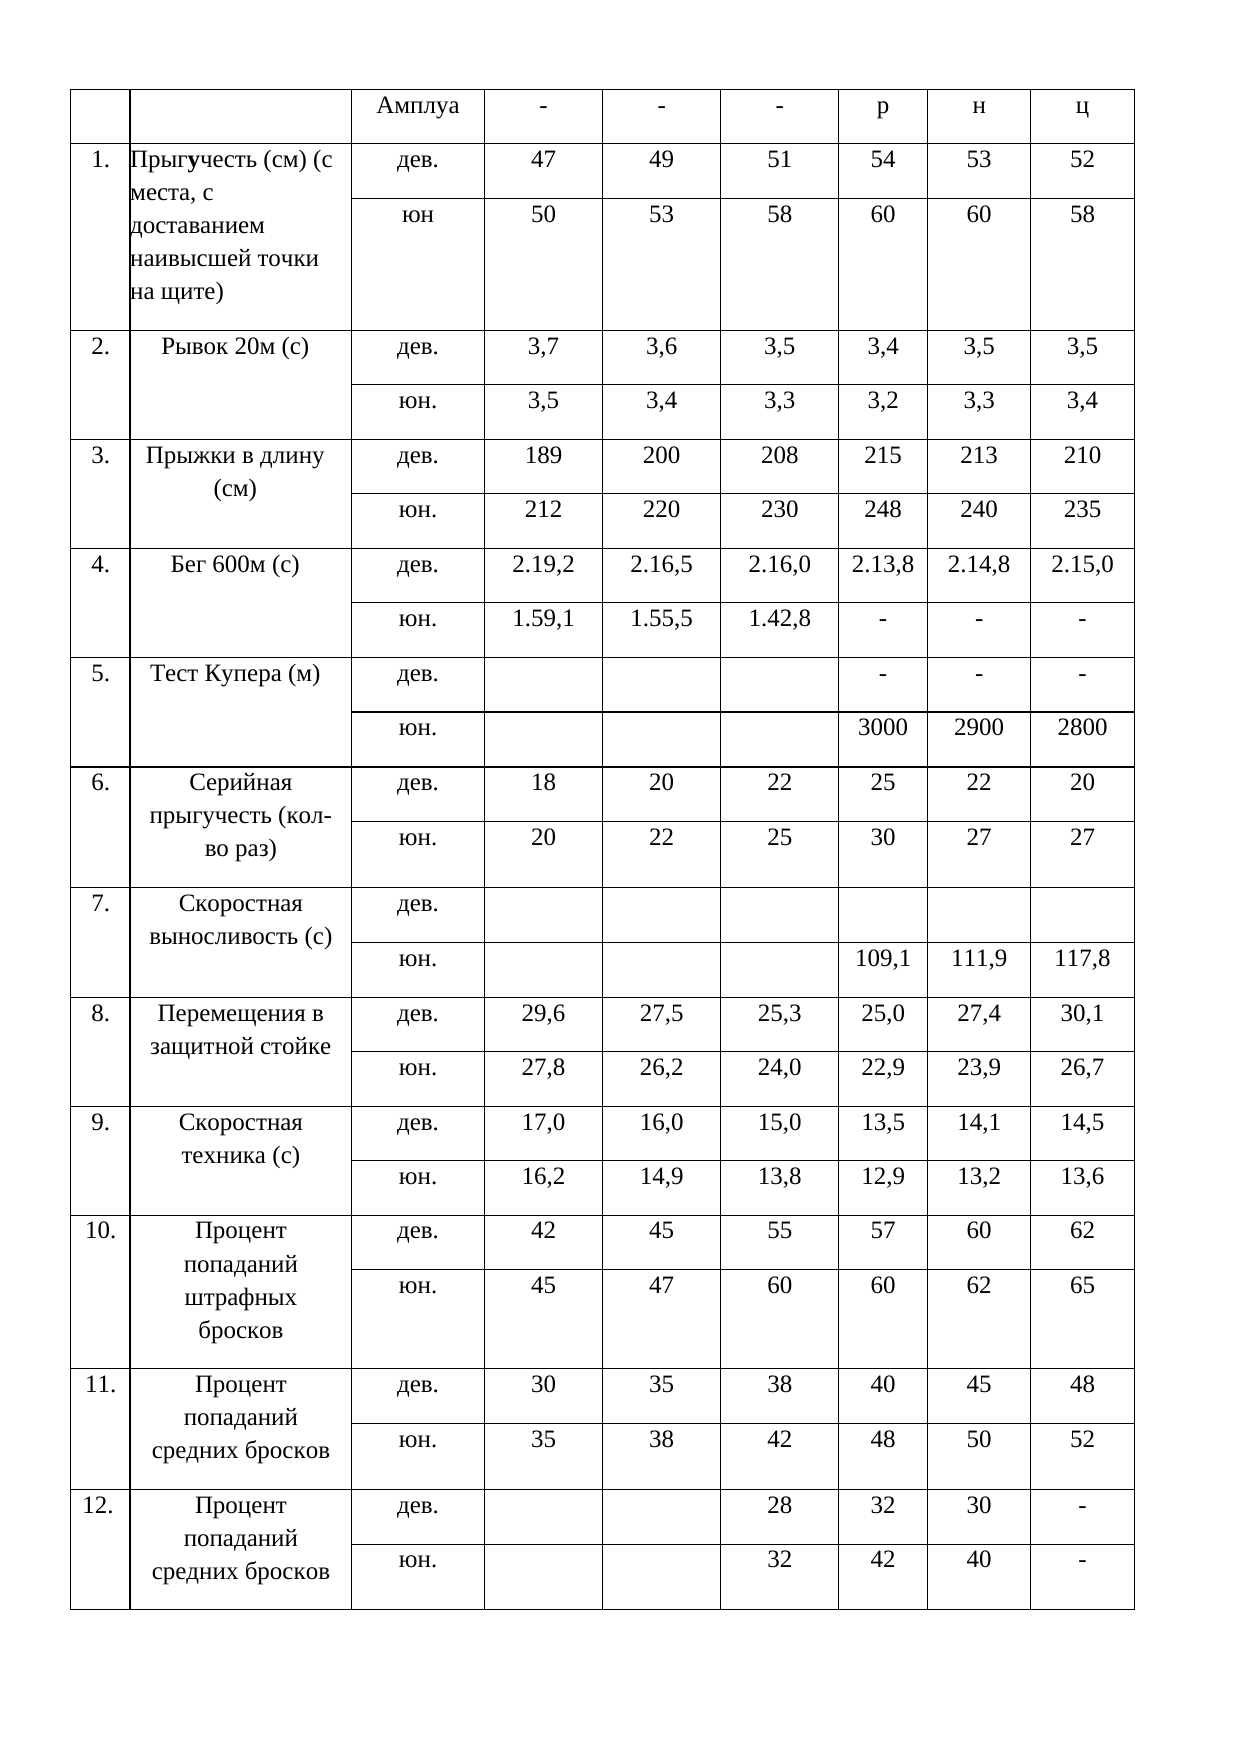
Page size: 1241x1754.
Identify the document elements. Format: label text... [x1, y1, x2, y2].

table_cell 27,8 [485, 1052, 602, 1106]
table_cell ц [1031, 90, 1134, 143]
table_cell 32 [721, 1545, 838, 1609]
table_cell юн. [352, 385, 484, 439]
table_cell Скоростная выносливость (с) [131, 888, 351, 997]
table_cell 9. [71, 1107, 129, 1214]
table_cell [721, 943, 838, 997]
table_cell 30,1 [1031, 998, 1134, 1051]
table_cell [485, 713, 602, 766]
table_cell 13,2 [928, 1161, 1030, 1214]
table_cell юн. [352, 822, 484, 887]
table_cell 11. [71, 1369, 129, 1489]
table_cell [485, 1545, 602, 1609]
table_cell дев. [352, 1107, 484, 1160]
table_cell юн. [352, 494, 484, 548]
table_cell 12. [71, 1490, 129, 1609]
table_cell 5. [71, 658, 129, 766]
table_cell 4. [71, 549, 129, 657]
table_cell 48 [839, 1424, 927, 1489]
table_cell - [1031, 658, 1134, 711]
table_cell юн. [352, 1424, 484, 1489]
table_cell 1.55,5 [603, 603, 720, 657]
table_cell 14,9 [603, 1161, 720, 1214]
table_cell юн. [352, 713, 484, 766]
table_cell 2.13,8 [839, 549, 927, 602]
table_cell дев. [352, 1490, 484, 1543]
table_cell 53 [603, 199, 720, 330]
table_cell [928, 888, 1030, 942]
table_cell - [603, 90, 720, 143]
table_cell 45 [928, 1369, 1030, 1423]
table_cell 212 [485, 494, 602, 548]
table_cell - [839, 603, 927, 657]
table_cell 47 [485, 144, 602, 198]
table_cell [839, 888, 927, 942]
table_cell 3,6 [603, 331, 720, 384]
table_cell 48 [1031, 1369, 1134, 1423]
table_cell 2900 [928, 713, 1030, 766]
table_cell 42 [721, 1424, 838, 1489]
table_cell [485, 658, 602, 711]
table_cell 3,2 [839, 385, 927, 439]
table_cell 20 [603, 768, 720, 821]
table_cell 29,6 [485, 998, 602, 1051]
table_cell 27 [928, 822, 1030, 887]
table_cell [603, 1545, 720, 1609]
table_cell 42 [839, 1545, 927, 1609]
table_cell 30 [839, 822, 927, 887]
table_cell 25 [839, 768, 927, 821]
table_cell 109,1 [839, 943, 927, 997]
table_cell 189 [485, 440, 602, 493]
table_cell 1. [71, 144, 129, 330]
table_cell [721, 888, 838, 942]
table_cell 17,0 [485, 1107, 602, 1160]
table_cell дев. [352, 1369, 484, 1423]
table_cell [721, 713, 838, 766]
table_cell 235 [1031, 494, 1134, 548]
table_cell 52 [1031, 144, 1134, 198]
table_cell - [1031, 1490, 1134, 1543]
table_cell дев. [352, 144, 484, 198]
table_cell 1.59,1 [485, 603, 602, 657]
table_cell 8. [71, 998, 129, 1106]
table_cell 215 [839, 440, 927, 493]
table_cell 3,5 [721, 331, 838, 384]
table_cell 22 [603, 822, 720, 887]
table_cell Скоростная техника (с) [131, 1107, 351, 1214]
table_cell 230 [721, 494, 838, 548]
table_cell 27,4 [928, 998, 1030, 1051]
table_cell дев. [352, 331, 484, 384]
table_cell 12,9 [839, 1161, 927, 1214]
table_cell 23,9 [928, 1052, 1030, 1106]
table_cell 55 [721, 1216, 838, 1269]
table_cell 3. [71, 440, 129, 548]
table_cell дев. [352, 1216, 484, 1269]
table_cell Прыгучесть (см) (с места, с доставанием наивысшей точки на щите) [131, 144, 351, 330]
table_cell - [1031, 603, 1134, 657]
table_cell 200 [603, 440, 720, 493]
table_cell 35 [603, 1369, 720, 1423]
table_cell 45 [603, 1216, 720, 1269]
table_cell 240 [928, 494, 1030, 548]
table_cell 10. [71, 1216, 129, 1368]
table_cell юн. [352, 943, 484, 997]
table_cell дев. [352, 658, 484, 711]
table_cell 60 [721, 1270, 838, 1368]
table_cell [721, 658, 838, 711]
table_cell 16,2 [485, 1161, 602, 1214]
table_cell 49 [603, 144, 720, 198]
table_cell 26,2 [603, 1052, 720, 1106]
table_cell 22 [721, 768, 838, 821]
table_cell 13,8 [721, 1161, 838, 1214]
table_cell [603, 943, 720, 997]
table_cell 2.19,2 [485, 549, 602, 602]
table_cell Бег 600м (с) [131, 549, 351, 657]
table_cell 58 [721, 199, 838, 330]
table_cell 45 [485, 1270, 602, 1368]
table_cell Амплуа [352, 90, 484, 143]
table_cell 20 [485, 822, 602, 887]
table_cell 3,5 [485, 385, 602, 439]
table_cell - [928, 658, 1030, 711]
table_cell дев. [352, 998, 484, 1051]
table_cell 15,0 [721, 1107, 838, 1160]
table_cell Серийная прыгучесть (кол-во раз) [131, 768, 351, 887]
table_cell 20 [1031, 768, 1134, 821]
table_cell 3,3 [721, 385, 838, 439]
table_cell Процент попаданий средних бросков [131, 1369, 351, 1489]
table_cell 14,1 [928, 1107, 1030, 1160]
table_cell 14,5 [1031, 1107, 1134, 1160]
table_cell 111,9 [928, 943, 1030, 997]
table_cell дев. [352, 888, 484, 942]
table_cell 50 [928, 1424, 1030, 1489]
table_cell 62 [1031, 1216, 1134, 1269]
table_cell [1031, 888, 1134, 942]
table_cell 38 [603, 1424, 720, 1489]
table_cell 65 [1031, 1270, 1134, 1368]
table_cell 40 [839, 1369, 927, 1423]
table_cell 26,7 [1031, 1052, 1134, 1106]
table_cell [485, 943, 602, 997]
table_cell юн. [352, 603, 484, 657]
table_cell 16,0 [603, 1107, 720, 1160]
table_cell Тест Купера (м) [131, 658, 351, 766]
table_cell 3000 [839, 713, 927, 766]
table_cell 3,4 [1031, 385, 1134, 439]
table_cell 210 [1031, 440, 1134, 493]
table_cell 27 [1031, 822, 1134, 887]
table_cell юн. [352, 1545, 484, 1609]
table_cell 25,3 [721, 998, 838, 1051]
table_cell 38 [721, 1369, 838, 1423]
table_cell [603, 888, 720, 942]
table_cell 50 [485, 199, 602, 330]
table_cell 54 [839, 144, 927, 198]
table_cell [603, 658, 720, 711]
table_cell 25 [721, 822, 838, 887]
table_cell 51 [721, 144, 838, 198]
table_cell 32 [839, 1490, 927, 1543]
table_cell 13,5 [839, 1107, 927, 1160]
table_cell 57 [839, 1216, 927, 1269]
table_cell 22 [928, 768, 1030, 821]
table_cell 60 [928, 199, 1030, 330]
table_cell 3,5 [928, 331, 1030, 384]
table_cell 60 [839, 199, 927, 330]
table_cell 3,3 [928, 385, 1030, 439]
table_cell Перемещения в защитной стойке [131, 998, 351, 1106]
table_cell - [485, 90, 602, 143]
table_cell 2.15,0 [1031, 549, 1134, 602]
table_cell 2.16,5 [603, 549, 720, 602]
table_cell 3,5 [1031, 331, 1134, 384]
table_cell 3,4 [603, 385, 720, 439]
table_cell [603, 1490, 720, 1543]
table_cell 7. [71, 888, 129, 997]
table_cell - [839, 658, 927, 711]
table_cell 18 [485, 768, 602, 821]
table_cell 60 [839, 1270, 927, 1368]
table_cell 213 [928, 440, 1030, 493]
table_cell 13,6 [1031, 1161, 1134, 1214]
table_cell 30 [928, 1490, 1030, 1543]
table_cell дев. [352, 440, 484, 493]
table_cell - [1031, 1545, 1134, 1609]
table_cell 24,0 [721, 1052, 838, 1106]
table_cell [485, 888, 602, 942]
table_cell дев. [352, 549, 484, 602]
table_cell - [928, 603, 1030, 657]
table_cell 42 [485, 1216, 602, 1269]
table_cell юн. [352, 1161, 484, 1214]
table_cell 2800 [1031, 713, 1134, 766]
table_cell 117,8 [1031, 943, 1134, 997]
table_cell Процент попаданий средних бросков [131, 1490, 351, 1609]
table_cell 27,5 [603, 998, 720, 1051]
table_cell 208 [721, 440, 838, 493]
table_cell 25,0 [839, 998, 927, 1051]
table_cell р [839, 90, 927, 143]
table_cell 220 [603, 494, 720, 548]
table_cell н [928, 90, 1030, 143]
table_cell 1.42,8 [721, 603, 838, 657]
table_cell 52 [1031, 1424, 1134, 1489]
table_cell 40 [928, 1545, 1030, 1609]
table_cell 35 [485, 1424, 602, 1489]
table_cell 47 [603, 1270, 720, 1368]
table_cell [603, 713, 720, 766]
table_cell 3,7 [485, 331, 602, 384]
table_cell 248 [839, 494, 927, 548]
table_cell юн. [352, 1270, 484, 1368]
table_cell юн [352, 199, 484, 330]
table_cell 6. [71, 768, 129, 887]
table_cell 30 [485, 1369, 602, 1423]
table_cell - [721, 90, 838, 143]
table_cell 62 [928, 1270, 1030, 1368]
table_cell 58 [1031, 199, 1134, 330]
table_cell 3,4 [839, 331, 927, 384]
table_cell [485, 1490, 602, 1543]
table_cell 60 [928, 1216, 1030, 1269]
table_cell 2.14,8 [928, 549, 1030, 602]
table_cell Рывок 20м (с) [131, 331, 351, 439]
table_cell 28 [721, 1490, 838, 1543]
table_cell дев. [352, 768, 484, 821]
table_cell 53 [928, 144, 1030, 198]
table_cell Процент попаданий штрафных бросков [131, 1216, 351, 1368]
table_cell 22,9 [839, 1052, 927, 1106]
table_cell юн. [352, 1052, 484, 1106]
table_cell 2. [71, 331, 129, 439]
table_cell 2.16,0 [721, 549, 838, 602]
table_cell Прыжки в длину (см) [131, 440, 351, 548]
